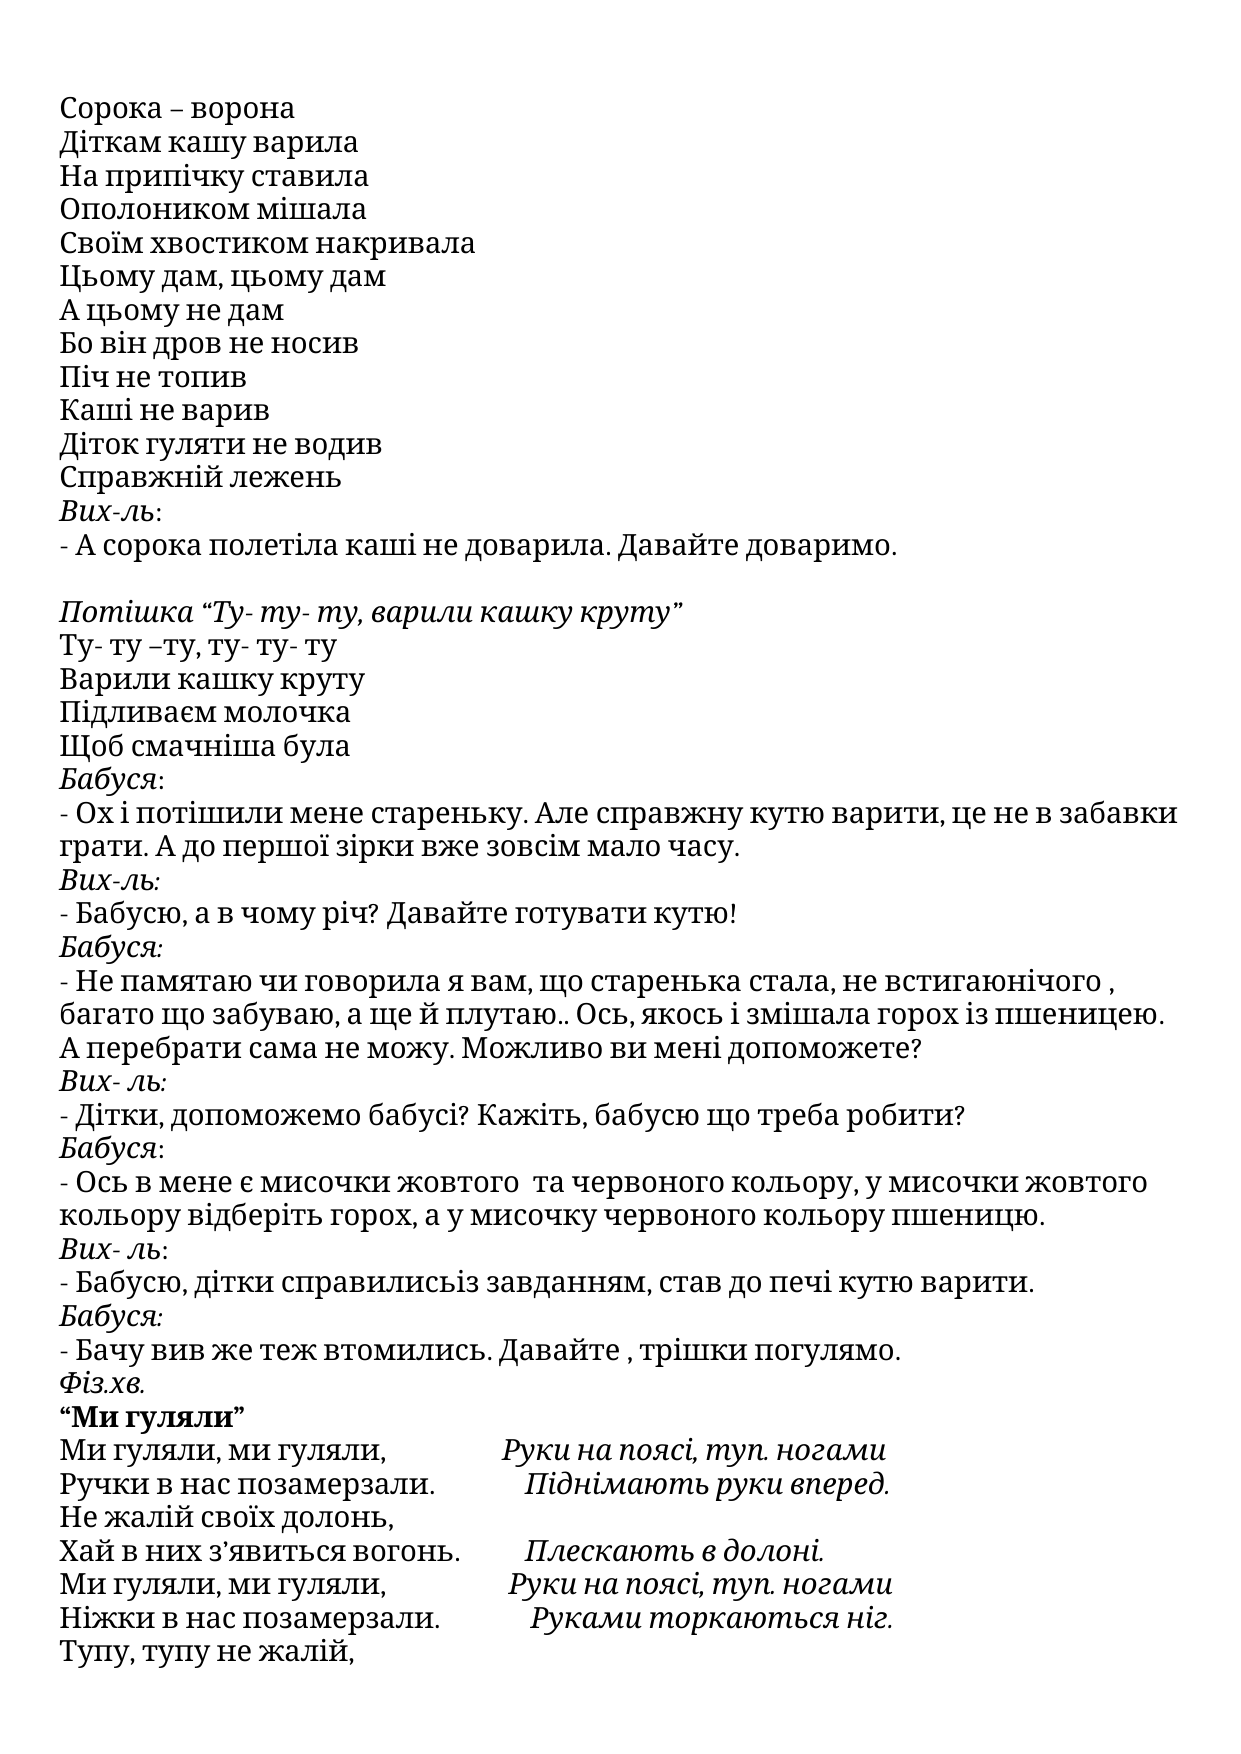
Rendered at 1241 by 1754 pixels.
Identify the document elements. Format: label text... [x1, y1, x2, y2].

text Хай в них з’явиться вогонь. Плескають в долоні. [59, 1535, 1181, 1568]
text Ми гуляли, ми гуляли, Руки на поясі, туп. ногами [59, 1568, 1181, 1602]
text Бабуся: - Ох і потішили мене стареньку. Але справжну кутю варити, це не в забавки грати. А до першої зірки вже зовсім мало часу. Вих-ль: - Бабусю, а в чому річ? Давайте готувати кутю! Бабуся: - Не памятаю чи говорила я вам, що старенька стала, не встигаюнічого , багато що забуваю, а ще й плутаю.. Ось, якось і змішала горох із пшеницею. А перебрати сама не можу. Можливо ви мені допоможете? Вих- ль: - Дітки, допоможемо бабусі? Кажіть, бабусю що треба робити? Бабуся: - Ось в мене є мисочки жовтого та червоного кольору, у мисочки жовтого кольору відберіть горох, а у мисочку червоного кольору пшеницю. Вих- ль: - Бабусю, дітки справилисьіз завданням, став до печі кутю варити. Бабуся: - Бачу вив же теж втомились. Давайте , трішки погулямо. Фіз.хв. “Ми гуляли” Ми гуляли, ми гуляли, Руки на поясі, туп. ногами [59, 763, 1181, 1468]
text Ту- ту –ту, ту- ту- ту Варили кашку круту Підливаєм молочка Щоб смачніша була [59, 629, 1181, 763]
text Вих-ль: - А сорока полетіла каші не доварила. Давайте доваримо. Потішка “Ту- ту- ту, варили кашку круту” [59, 495, 1181, 629]
text Не жалій своїх долонь, [59, 1501, 1181, 1535]
text Ручки в нас позамерзали. Піднімають руки вперед. [59, 1468, 1181, 1501]
text Ніжки в нас позамерзали. Руками торкаються ніг. [59, 1602, 1181, 1636]
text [59, 59, 1181, 495]
text Тупу, тупу не жалій, [59, 1636, 1181, 1669]
